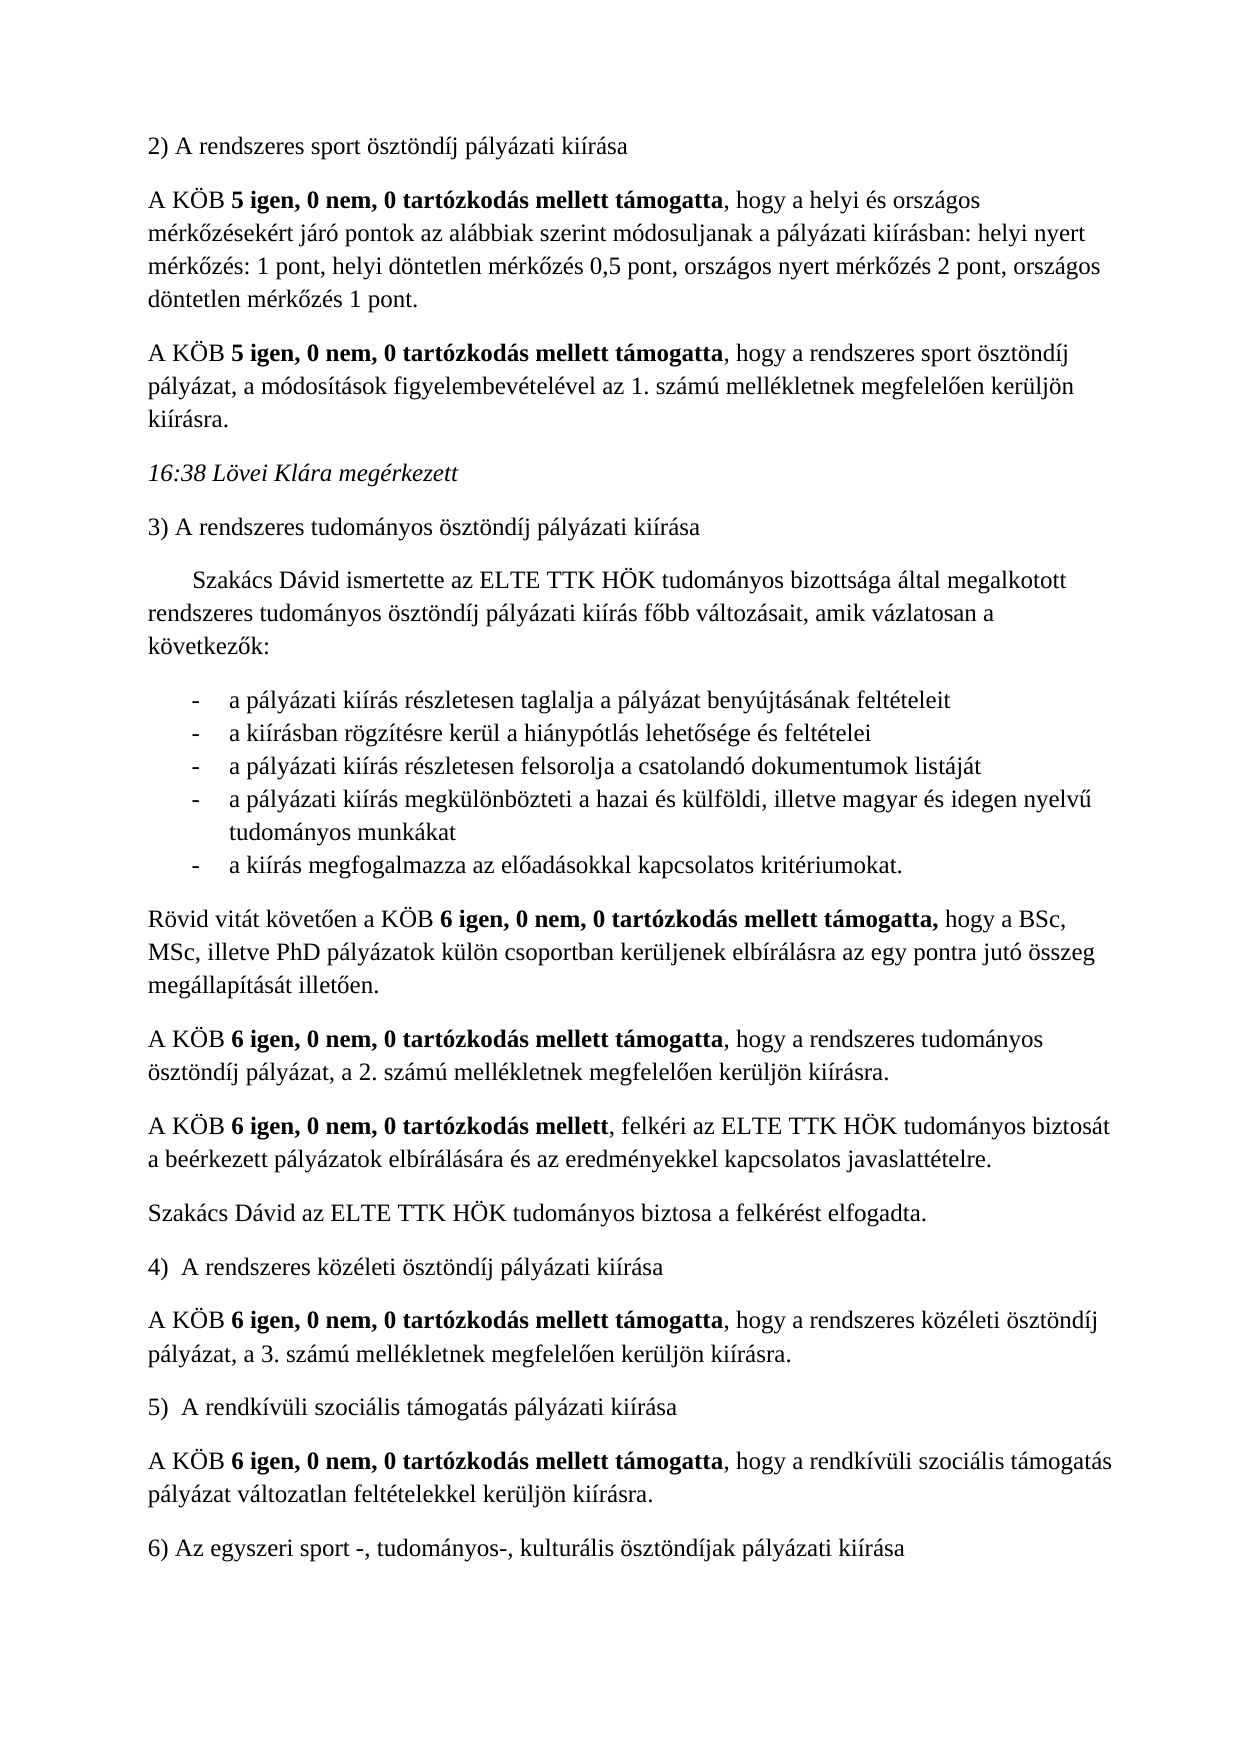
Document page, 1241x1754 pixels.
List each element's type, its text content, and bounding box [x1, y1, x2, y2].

list a kiírás megfogalmazza az előadásokkal kapcsolatos kritériumokat. [191, 850, 1122, 879]
list a pályázati kiírás megkülönbözteti a hazai és külföldi, illetve magyar és idegen nyelvű tudományos munkákat [191, 784, 1122, 846]
text Szakács Dávid ismertette az ELTE TTK HÖK tudományos bizottsága által megalkotott rendszeres tudományos ösztöndíj pályázati kiírás főbb változásait, amik vázlatosan a következők: [148, 565, 1122, 660]
text 6) Az egyszeri sport -, tudományos-, kulturális ösztöndíjak pályázati kiírása [148, 1533, 1122, 1562]
text 3) A rendszeres tudományos ösztöndíj pályázati kiírása [148, 512, 1122, 540]
text 4) A rendszeres közéleti ösztöndíj pályázati kiírása [148, 1252, 1122, 1281]
text A KÖB 5 igen, 0 nem, 0 tartózkodás mellett támogatta, hogy a helyi és országos mérkőzésekért járó pontok az alábbiak szerint módosuljanak a pályázati kiírásban: helyi nyert mérkőzés: 1 pont, helyi döntetlen mérkőzés 0,5 pont, országos nyert mérkőzés 2 pont, országos döntetlen mérkőzés 1 pont. [148, 185, 1122, 313]
text 5) A rendkívüli szociális támogatás pályázati kiírása [148, 1392, 1122, 1421]
text Szakács Dávid az ELTE TTK HÖK tudományos biztosa a felkérést elfogadta. [148, 1198, 1122, 1227]
text A KÖB 6 igen, 0 nem, 0 tartózkodás mellett, felkéri az ELTE TTK HÖK tudományos biztosát a beérkezett pályázatok elbírálására és az eredményekkel kapcsolatos javaslattételre. [148, 1111, 1122, 1173]
text A KÖB 6 igen, 0 nem, 0 tartózkodás mellett támogatta, hogy a rendszeres tudományos ösztöndíj pályázat, a 2. számú mellékletnek megfelelően kerüljön kiírásra. [148, 1024, 1122, 1086]
text 2) A rendszeres sport ösztöndíj pályázati kiírása [148, 131, 1122, 160]
list a pályázati kiírás részletesen taglalja a pályázat benyújtásának feltételeit [191, 685, 1122, 714]
text Rövid vitát követően a KÖB 6 igen, 0 nem, 0 tartózkodás mellett támogatta, hogy a BSc, MSc, illetve PhD pályázatok külön csoportban kerüljenek elbírálásra az egy pontra jutó összeg megállapítását illetően. [148, 904, 1122, 999]
text 16:38 Lövei Klára megérkezett [148, 458, 1122, 486]
list a pályázati kiírás részletesen felsorolja a csatolandó dokumentumok listáját [191, 751, 1122, 780]
text A KÖB 5 igen, 0 nem, 0 tartózkodás mellett támogatta, hogy a rendszeres sport ösztöndíj pályázat, a módosítások figyelembevételével az 1. számú mellékletnek megfelelően kerüljön kiírásra. [148, 338, 1122, 433]
text A KÖB 6 igen, 0 nem, 0 tartózkodás mellett támogatta, hogy a rendszeres közéleti ösztöndíj pályázat, a 3. számú mellékletnek megfelelően kerüljön kiírásra. [148, 1306, 1122, 1367]
text A KÖB 6 igen, 0 nem, 0 tartózkodás mellett támogatta, hogy a rendkívüli szociális támogatás pályázat változatlan feltételekkel kerüljön kiírásra. [148, 1446, 1122, 1508]
list a kiírásban rögzítésre kerül a hiánypótlás lehetősége és feltételei [191, 718, 1122, 747]
